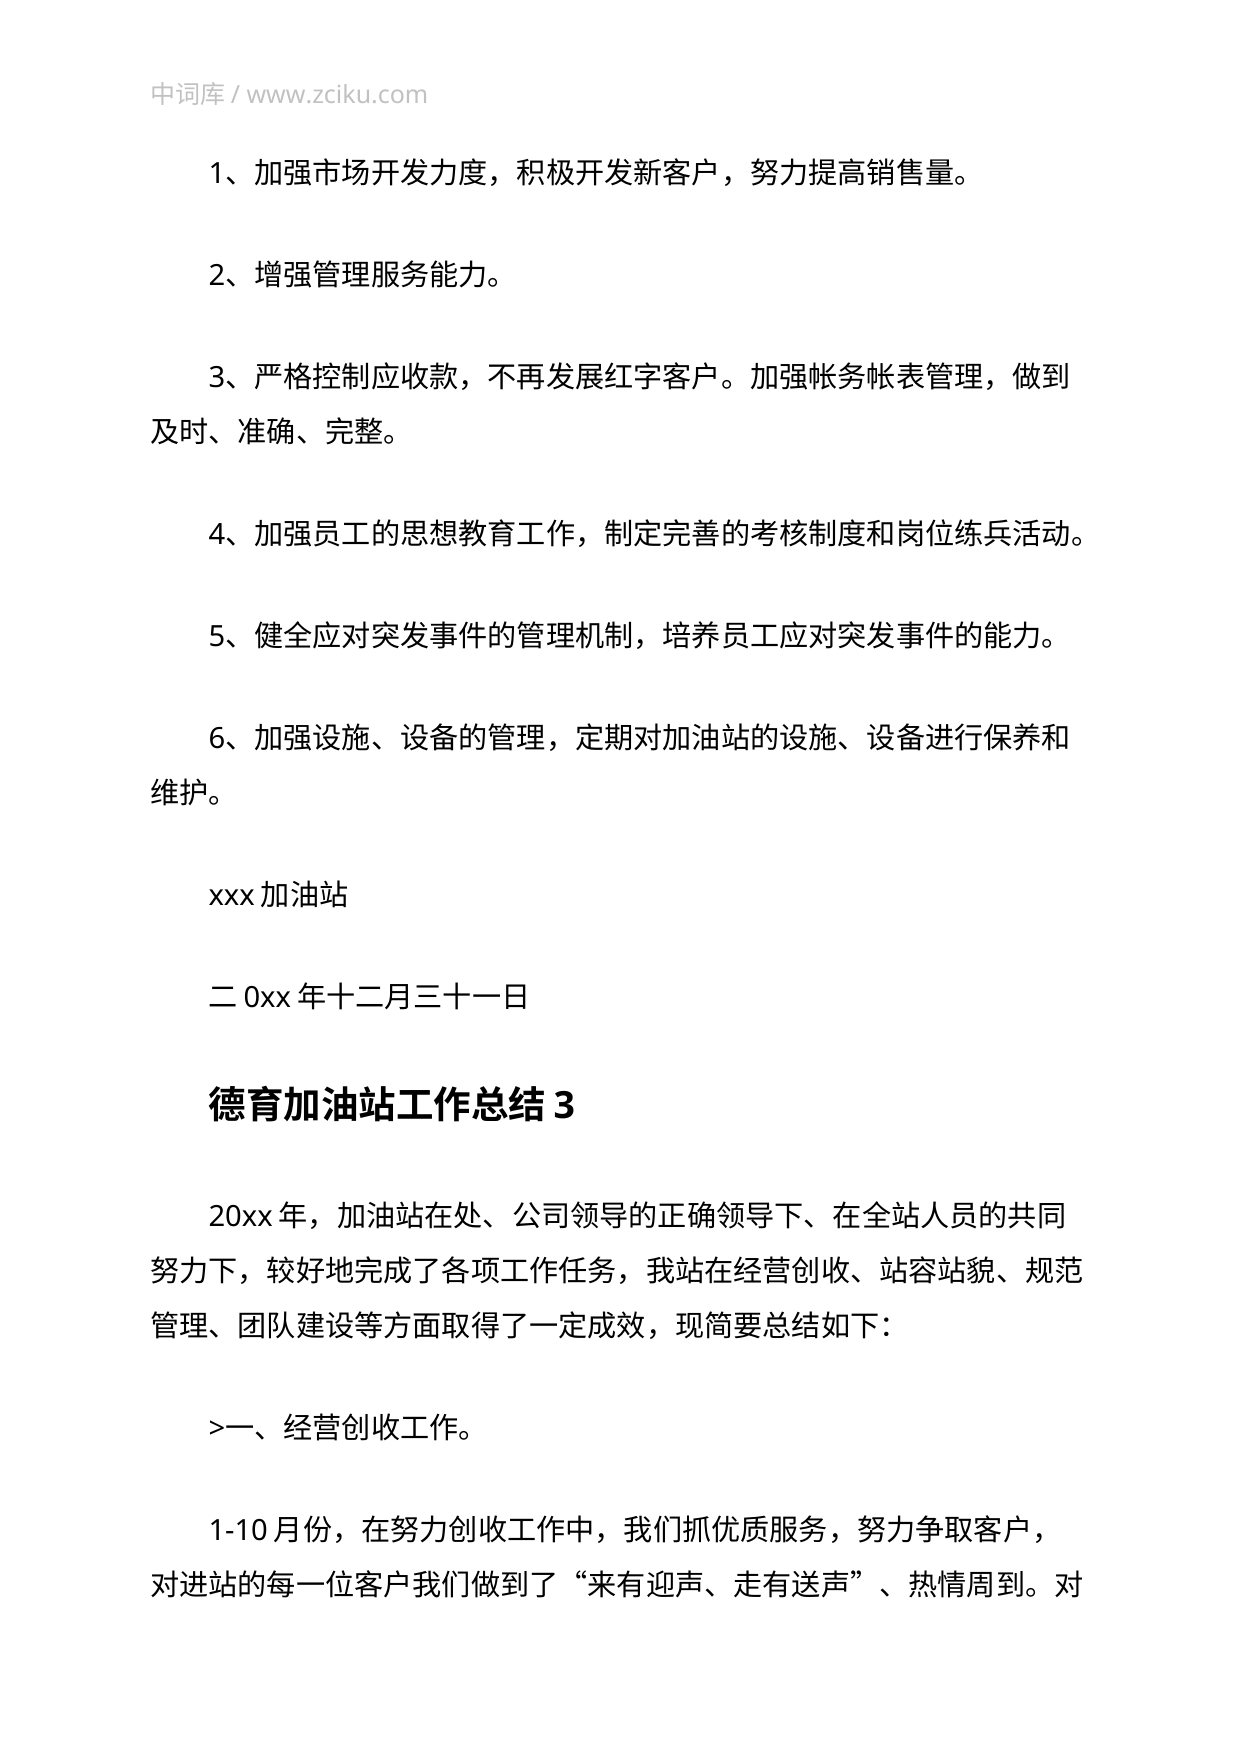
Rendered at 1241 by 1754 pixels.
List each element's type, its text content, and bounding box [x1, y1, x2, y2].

text 二0xx年十二月三十一日 [150, 973, 1090, 1016]
text 6、加强设施、设备的管理，定期对加油站的设施、设备进行保养和维护。 [150, 715, 1090, 812]
text xxx加油站 [150, 871, 1090, 914]
text >一、经营创收工作。 [150, 1405, 1090, 1447]
text 3、严格控制应收款，不再发展红字客户。加强帐务帐表管理，做到及时、准确、完整。 [150, 354, 1090, 451]
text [150, 1507, 1090, 1604]
text 4、加强员工的思想教育工作，制定完善的考核制度和岗位练兵活动。 [150, 511, 1090, 553]
text 2、增强管理服务能力。 [150, 252, 1090, 294]
text 德育加油站工作总结3 [150, 1075, 1090, 1130]
text 5、健全应对突发事件的管理机制，培养员工应对突发事件的能力。 [150, 613, 1090, 655]
text 20xx年，加油站在处、公司领导的正确领导下、在全站人员的共同努力下，较好地完成了各项工作任务，我站在经营创收、站容站貌、规范管理、团队建设等方面取得了一定成效，现简要总结如下： [150, 1193, 1090, 1345]
text 1、加强市场开发力度，积极开发新客户，努力提高销售量。 [150, 150, 1090, 192]
